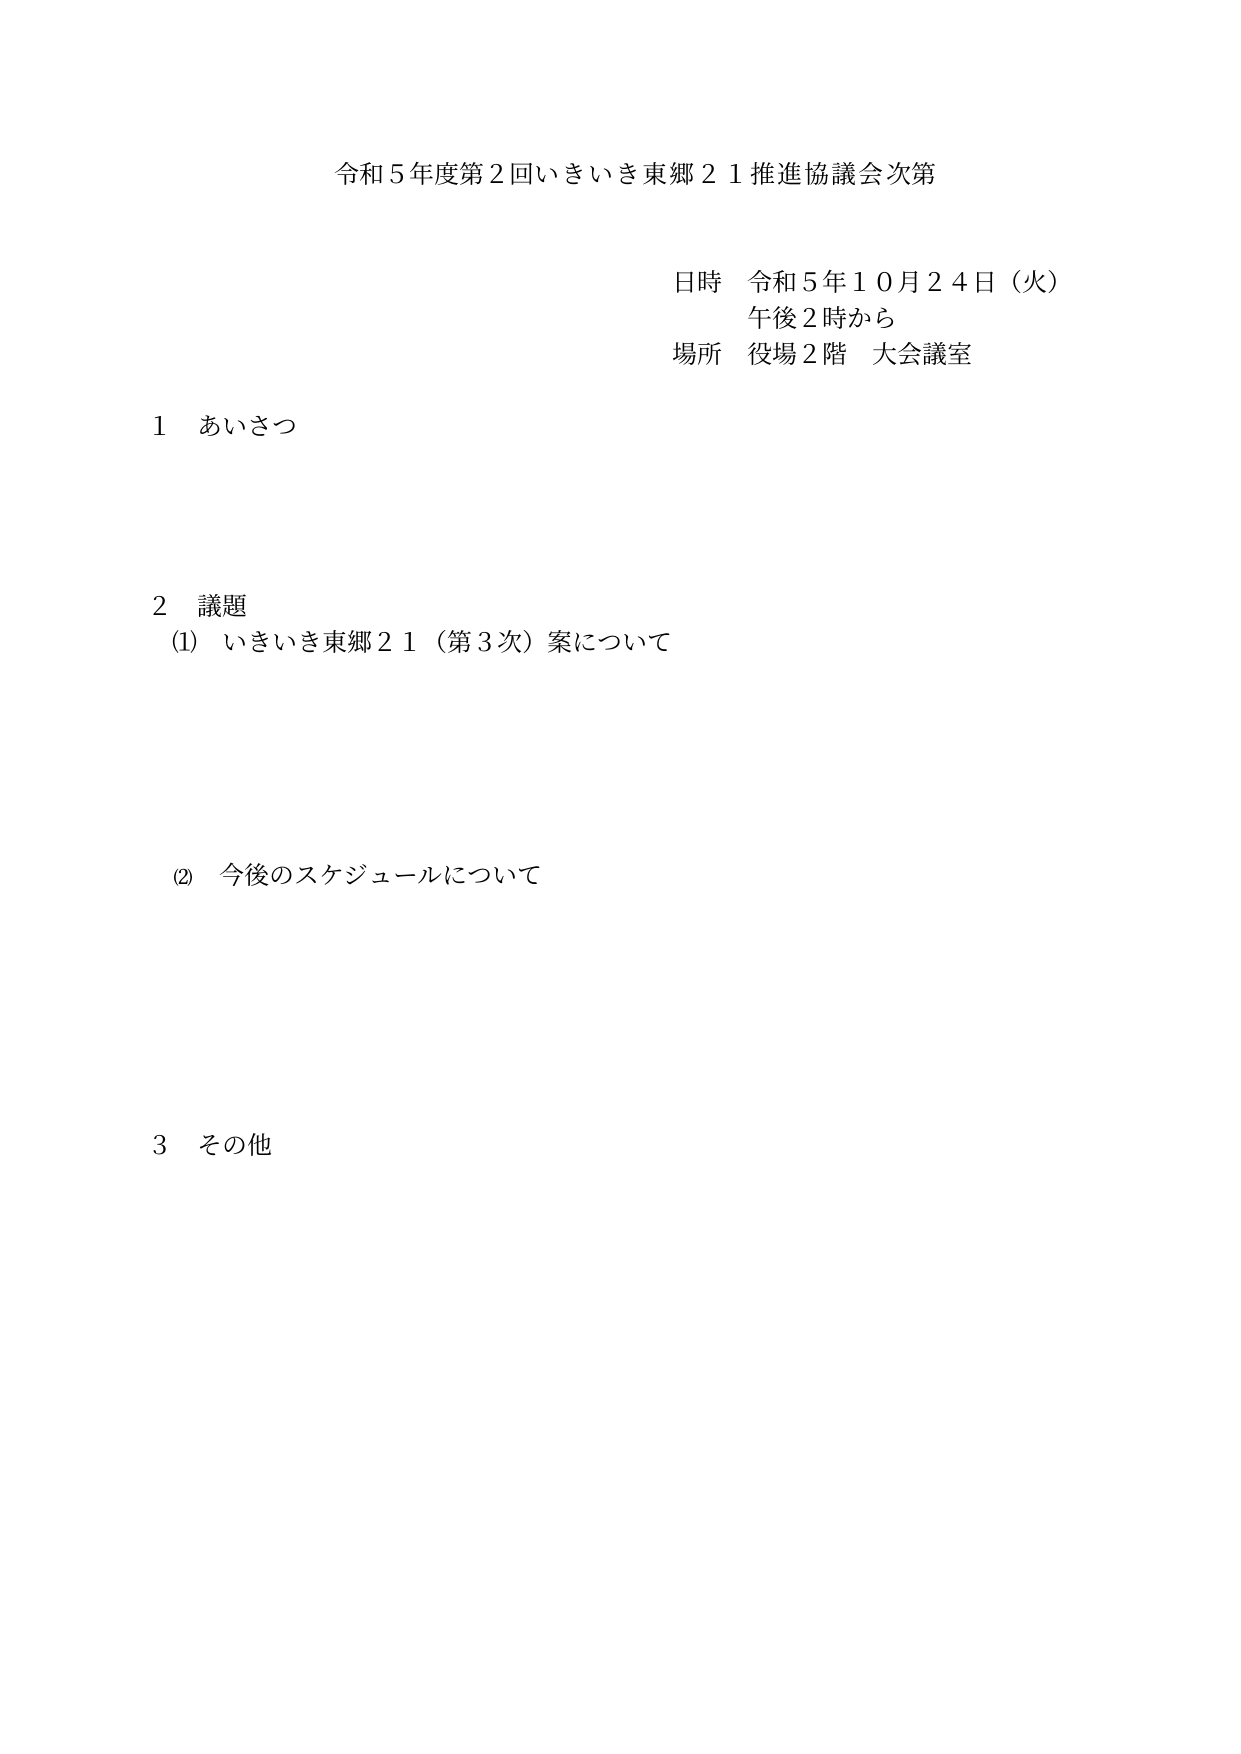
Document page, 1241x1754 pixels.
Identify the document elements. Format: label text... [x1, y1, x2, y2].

text ２ 議題 [148, 586, 1122, 622]
text 場所 役場２階 大会議室 [148, 335, 1122, 371]
text 午後２時から [148, 299, 1122, 335]
text ３ その他 [148, 1125, 1122, 1161]
text 令和５年度第２回いきいき東郷２１推進協議会次第 [148, 155, 1122, 191]
text 日時 令和５年１０月２４日（火） [148, 263, 1122, 299]
text ⑴ いきいき東郷２１（第３次）案について [148, 622, 1122, 658]
text ⑵ 今後のスケジュールについて [148, 838, 1122, 910]
text １ あいさつ [148, 407, 1122, 442]
